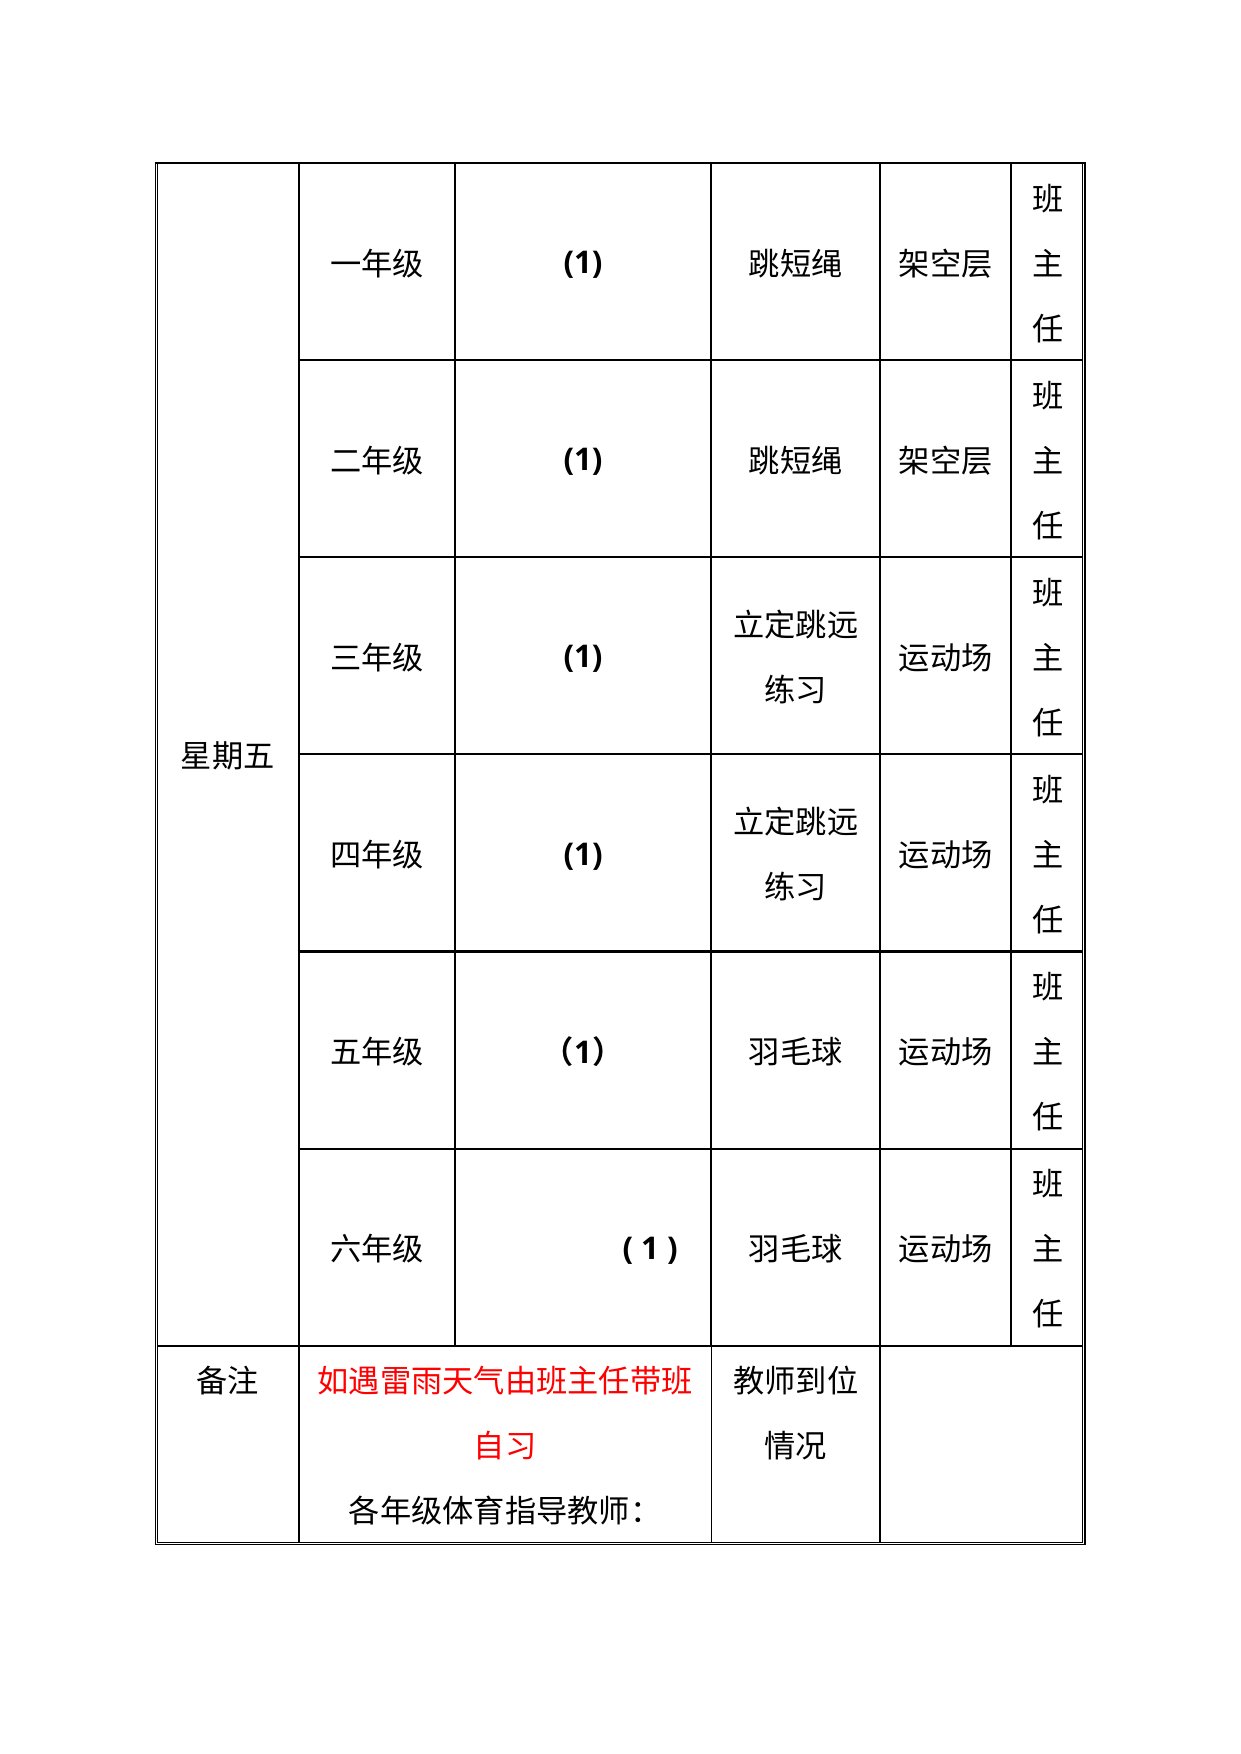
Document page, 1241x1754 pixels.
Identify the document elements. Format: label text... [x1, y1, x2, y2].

table_cell 一年级 [300, 164, 454, 359]
table_cell 羽毛球 [712, 953, 879, 1147]
table_cell 班主任 [1012, 1150, 1082, 1344]
table_cell (1) [456, 361, 710, 556]
table_cell (1) [456, 755, 710, 950]
table_cell 六年级 [300, 1150, 454, 1344]
table_cell 班主任 [1012, 953, 1082, 1147]
table_cell 架空层 [881, 164, 1010, 359]
table_cell 四年级 [300, 755, 454, 950]
table_cell 羽毛球 [712, 1150, 879, 1344]
table_cell (1) [456, 164, 710, 359]
table_cell 星期五 [158, 164, 298, 1344]
table_cell [881, 1347, 1082, 1542]
table_cell 五年级 [300, 953, 454, 1147]
table_cell 教师到位情况 [712, 1347, 879, 1542]
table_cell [300, 1347, 711, 1542]
table_cell 班主任 [1012, 164, 1082, 359]
table_cell 班主任 [1012, 558, 1082, 753]
table_cell 备注 [158, 1347, 298, 1542]
table_cell (1) [456, 558, 710, 753]
table_cell 跳短绳 [712, 361, 879, 556]
table_cell 运动场 [881, 558, 1010, 753]
table_cell 运动场 [881, 755, 1010, 950]
table_cell 立定跳远练习 [712, 558, 879, 753]
table_cell 班主任 [1012, 755, 1082, 950]
table_cell 立定跳远练习 [712, 755, 879, 950]
table_cell 架空层 [881, 361, 1010, 556]
table_cell 三年级 [300, 558, 454, 753]
table_cell 运动场 [881, 1150, 1010, 1344]
table_cell 运动场 [881, 953, 1010, 1147]
table_cell 跳短绳 [712, 164, 879, 359]
table_cell 班主任 [1012, 361, 1082, 556]
table_cell ( 1 ) [456, 1150, 710, 1344]
table_cell 二年级 [300, 361, 454, 556]
table_cell （1） [456, 953, 710, 1147]
